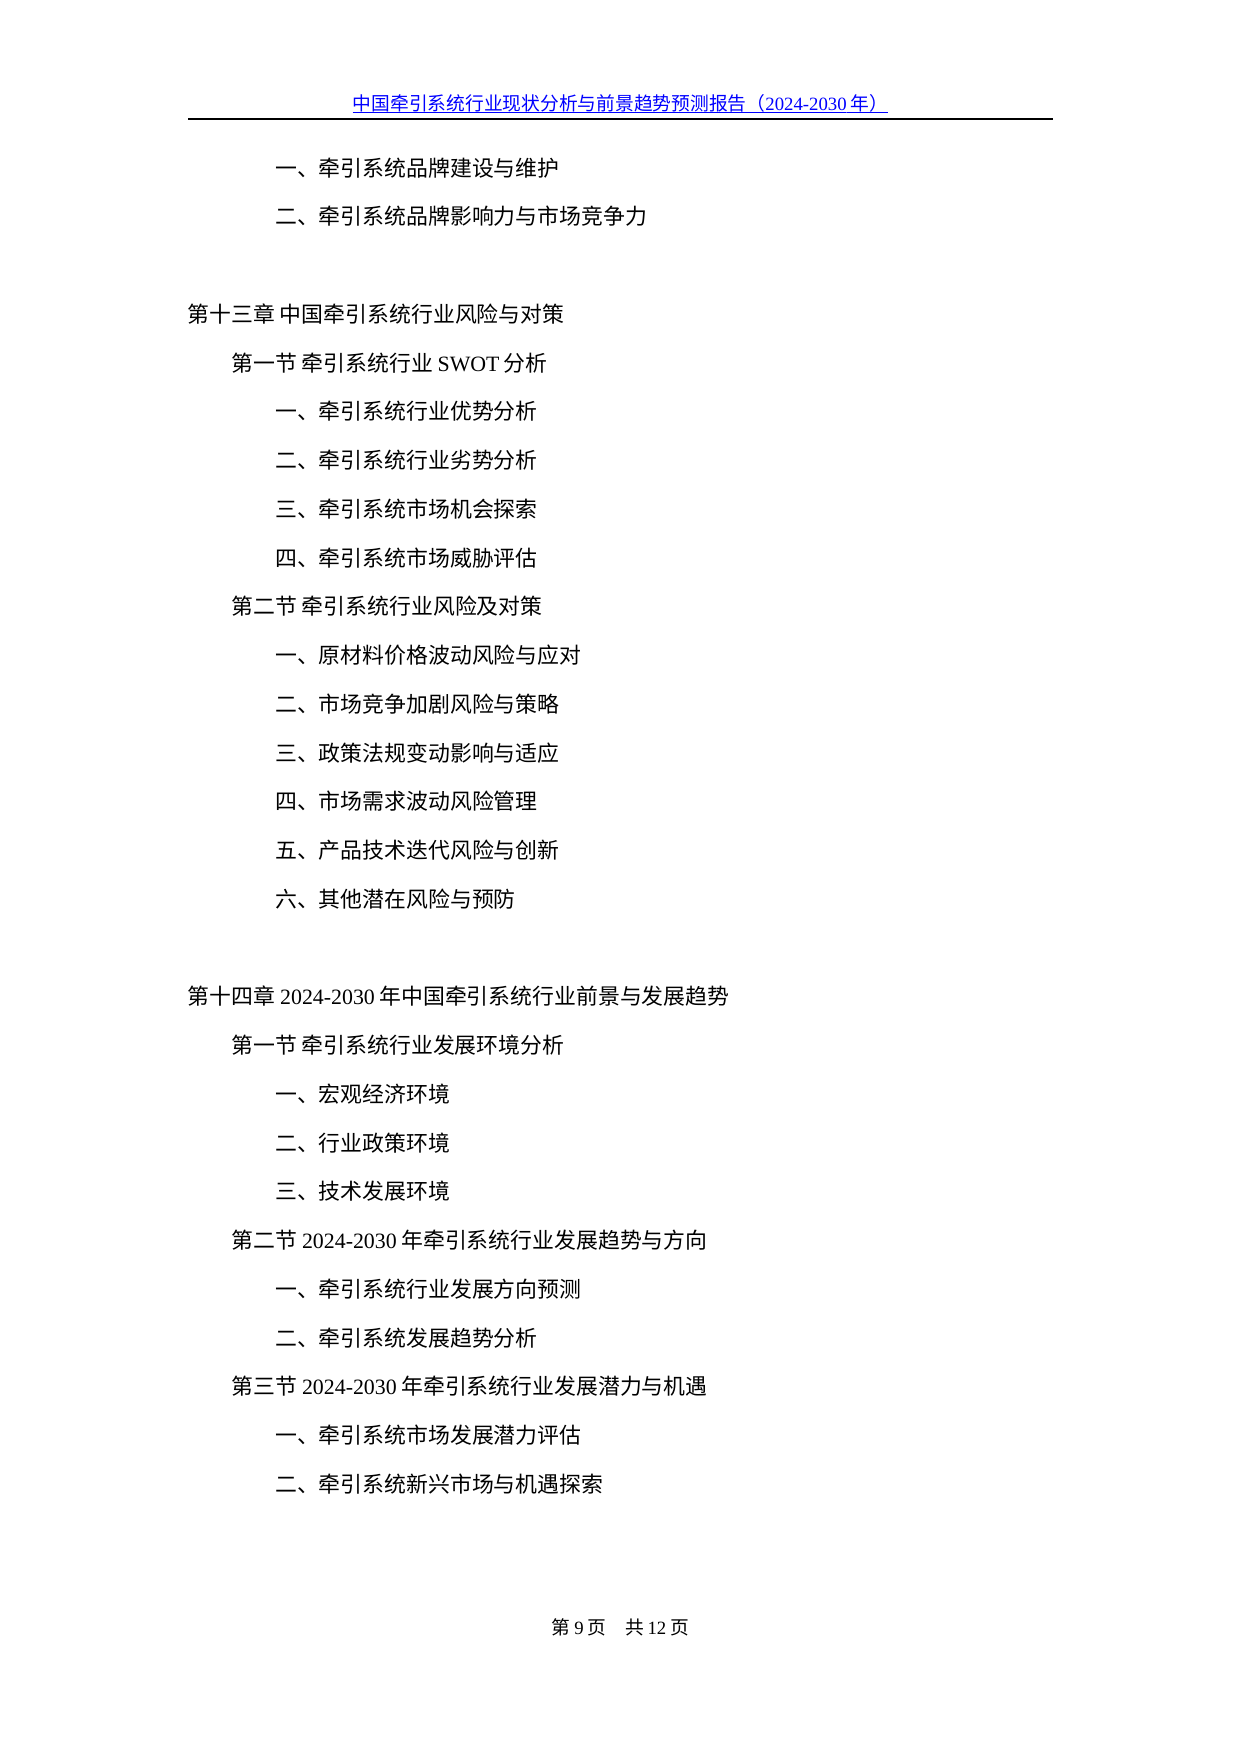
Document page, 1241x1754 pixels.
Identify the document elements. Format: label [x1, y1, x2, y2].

text [187, 150, 1053, 1499]
